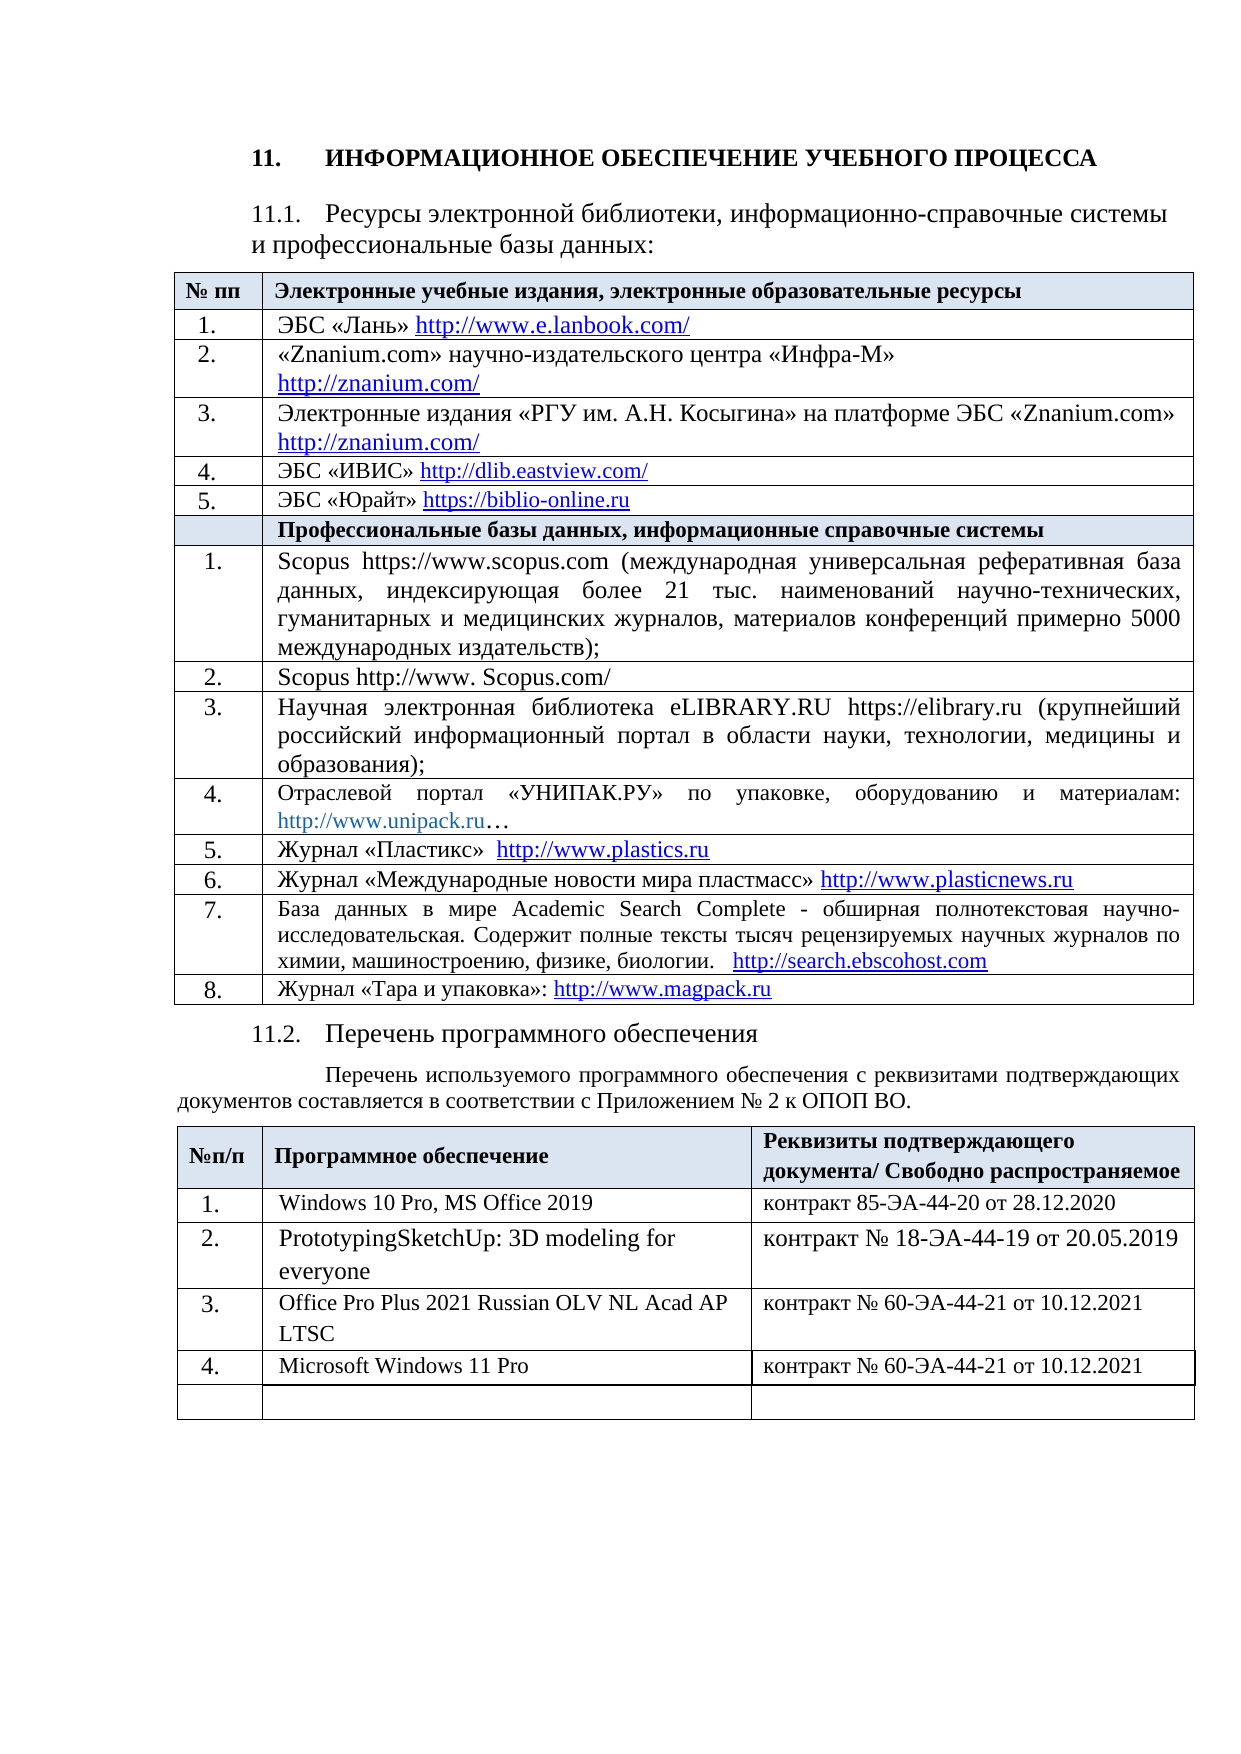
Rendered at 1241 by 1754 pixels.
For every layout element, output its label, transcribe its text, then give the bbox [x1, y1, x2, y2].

table_cell [178, 1223, 262, 1288]
table_cell [175, 895, 262, 974]
table_cell [175, 546, 262, 661]
subtitle Перечень программного обеспечения [251, 1017, 1181, 1048]
table_cell контракт № 18-ЭА-44-19 от 20.05.2019 [752, 1223, 1194, 1288]
table_cell Scopus http://www. Scopus.com/ [263, 662, 1193, 691]
table_cell Мicrosoft Windows 11 Pro [263, 1351, 751, 1384]
table_cell База данных в мире Academic Search Complete - обширная полнотекстовая научно-исследовательская. Содержит полные тексты тысяч рецензируемых научных журналов по химии, машиностроению, физике, биологии. http://search.ebscohost.com [263, 895, 1193, 974]
subtitle ИНФОРМАЦИОННОЕ ОБЕСПЕЧЕНИЕ УЧЕБНОГО ПРОЦЕССА [251, 143, 1181, 172]
table_cell Научная электронная библиотека еLIBRARY.RU https://elibrary.ru (крупнейший российский информационный портал в области науки, технологии, медицины и образования); [263, 692, 1193, 778]
table_cell Журнал «Тара и упаковка»: http://www.magpack.ru [263, 975, 1193, 1004]
table_cell Office Pro Plus 2021 Russian OLV NL Acad AP LTSC [263, 1289, 751, 1350]
table_cell Журнал «Пластикс» http://www.plastics.ru [263, 835, 1193, 864]
table_cell контракт № 60-ЭА-44-21 от 10.12.2021 [753, 1351, 1194, 1384]
table_cell [175, 662, 262, 691]
table_cell [175, 486, 262, 515]
table_cell [175, 692, 262, 778]
table_cell [175, 516, 262, 545]
table_cell Журнал «Международные новости мира пластмасс» http://www.plasticnews.ru [263, 865, 1193, 894]
table_cell [178, 1385, 262, 1419]
table_cell [752, 1386, 1194, 1419]
table_cell [175, 865, 262, 894]
table_cell контракт 85-ЭА-44-20 от 28.12.2020 [752, 1189, 1194, 1222]
table_cell Windows 10 Pro, MS Office 2019 [263, 1189, 751, 1222]
table_cell [175, 398, 262, 456]
table_cell [175, 835, 262, 864]
table_cell [178, 1289, 262, 1350]
table_cell ЭБС «Юрайт» https://biblio-online.ru [263, 486, 1193, 515]
table_cell Отраслевой портал «УНИПАК.РУ» по упаковке, оборудованию и материалам: http://www.unipack.ru… [263, 779, 1193, 834]
table_cell PrototypingSketchUp: 3D modeling for everyone [263, 1223, 751, 1288]
subtitle Ресурсы электронной библиотеки, информационно-справочные системы и профессиональные базы данных: [251, 197, 1181, 259]
table_cell [178, 1189, 262, 1222]
table_header Электронные учебные издания, электронные образовательные ресурсы [263, 273, 1193, 309]
table_cell ЭБС «ИВИС» http://dlib.eastview.com/ [263, 457, 1193, 485]
table_header №п/п [178, 1127, 262, 1188]
table_cell «Znanium.com» научно-издательского центра «Инфра-М» http://znanium.com/ [263, 340, 1193, 397]
table_cell Электронные издания «РГУ им. А.Н. Косыгина» на платформе ЭБС «Znanium.com» http://znanium.com/ [263, 398, 1193, 456]
table_cell [175, 457, 262, 485]
table_cell [175, 779, 262, 834]
table_cell [175, 310, 262, 338]
table_cell [178, 1351, 262, 1384]
table_cell Scopus https://www.scopus.com (международная универсальная реферативная база данных, индексирующая более 21 тыс. наименований научно-технических, гуманитарных и медицинских журналов, материалов конференций примерно 5000 международных издательств); [263, 546, 1193, 661]
list Перечень используемого программного обеспечения с реквизитами подтверждающих документов составляется в соответствии с Приложением № 2 к ОПОП ВО. [177, 1061, 1181, 1114]
table_header Реквизиты подтверждающего документа/ Свободно распространяемое [752, 1127, 1194, 1188]
table_cell контракт № 60-ЭА-44-21 от 10.12.2021 [752, 1289, 1194, 1350]
table_header № пп [175, 273, 262, 309]
table_cell [263, 1386, 751, 1419]
table_cell [175, 975, 262, 1004]
table_cell ЭБС «Лань» http://www.e.lanbook.com/ [263, 310, 1193, 338]
table_cell Профессиональные базы данных, информационные справочные системы [263, 516, 1193, 545]
table_cell [175, 340, 262, 397]
table_header Программное обеспечение [263, 1127, 751, 1188]
